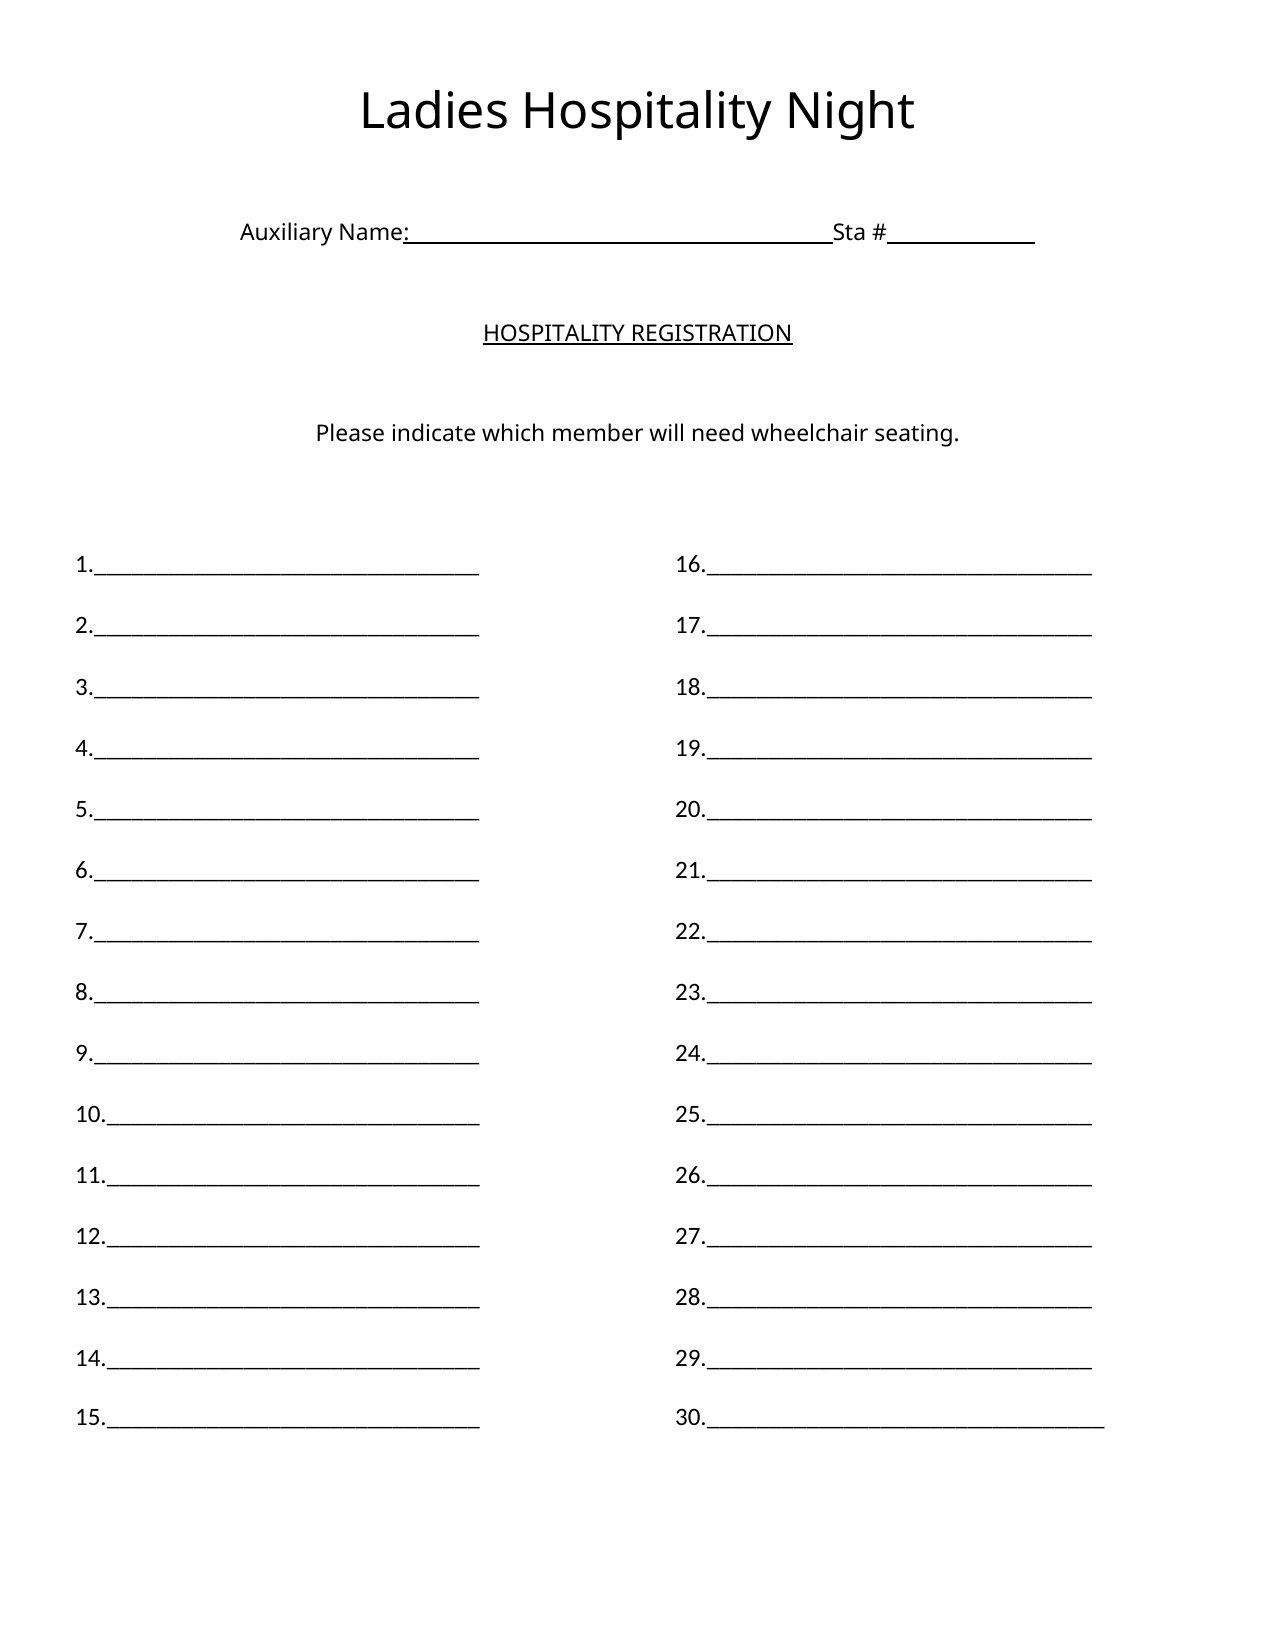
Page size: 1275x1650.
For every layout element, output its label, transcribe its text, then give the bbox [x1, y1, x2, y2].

text 13.______________________________ 28._______________________________ [75, 1281, 1200, 1312]
text 15.______________________________ 30.________________________________ [75, 1401, 1200, 1431]
text 7._______________________________ 22._______________________________ [75, 915, 1200, 945]
text Please indicate which member will need wheelchair seating. [75, 417, 1200, 448]
text 8._______________________________ 23._______________________________ [75, 976, 1200, 1006]
text 4._______________________________ 19._______________________________ [75, 732, 1200, 762]
text 5._______________________________ 20._______________________________ [75, 793, 1200, 823]
text 3._______________________________ 18._______________________________ [75, 671, 1200, 701]
text 11.______________________________ 26._______________________________ [75, 1159, 1200, 1189]
text HOSPITALITY REGISTRATION [75, 316, 1200, 348]
text Ladies Hospitality Night [75, 75, 1200, 143]
text 14.______________________________ 29._______________________________ [75, 1342, 1200, 1401]
text 10.______________________________ 25._______________________________ [75, 1098, 1200, 1128]
text 2._______________________________ 17._______________________________ [75, 610, 1200, 640]
text Auxiliary Name:_________________________________________ Sta # ______________ [75, 216, 1200, 247]
text 12.______________________________ 27._______________________________ [75, 1220, 1200, 1251]
text 1._______________________________ 16._______________________________ [75, 549, 1200, 579]
text 9._______________________________ 24._______________________________ [75, 1037, 1200, 1067]
text 6._______________________________ 21._______________________________ [75, 854, 1200, 884]
